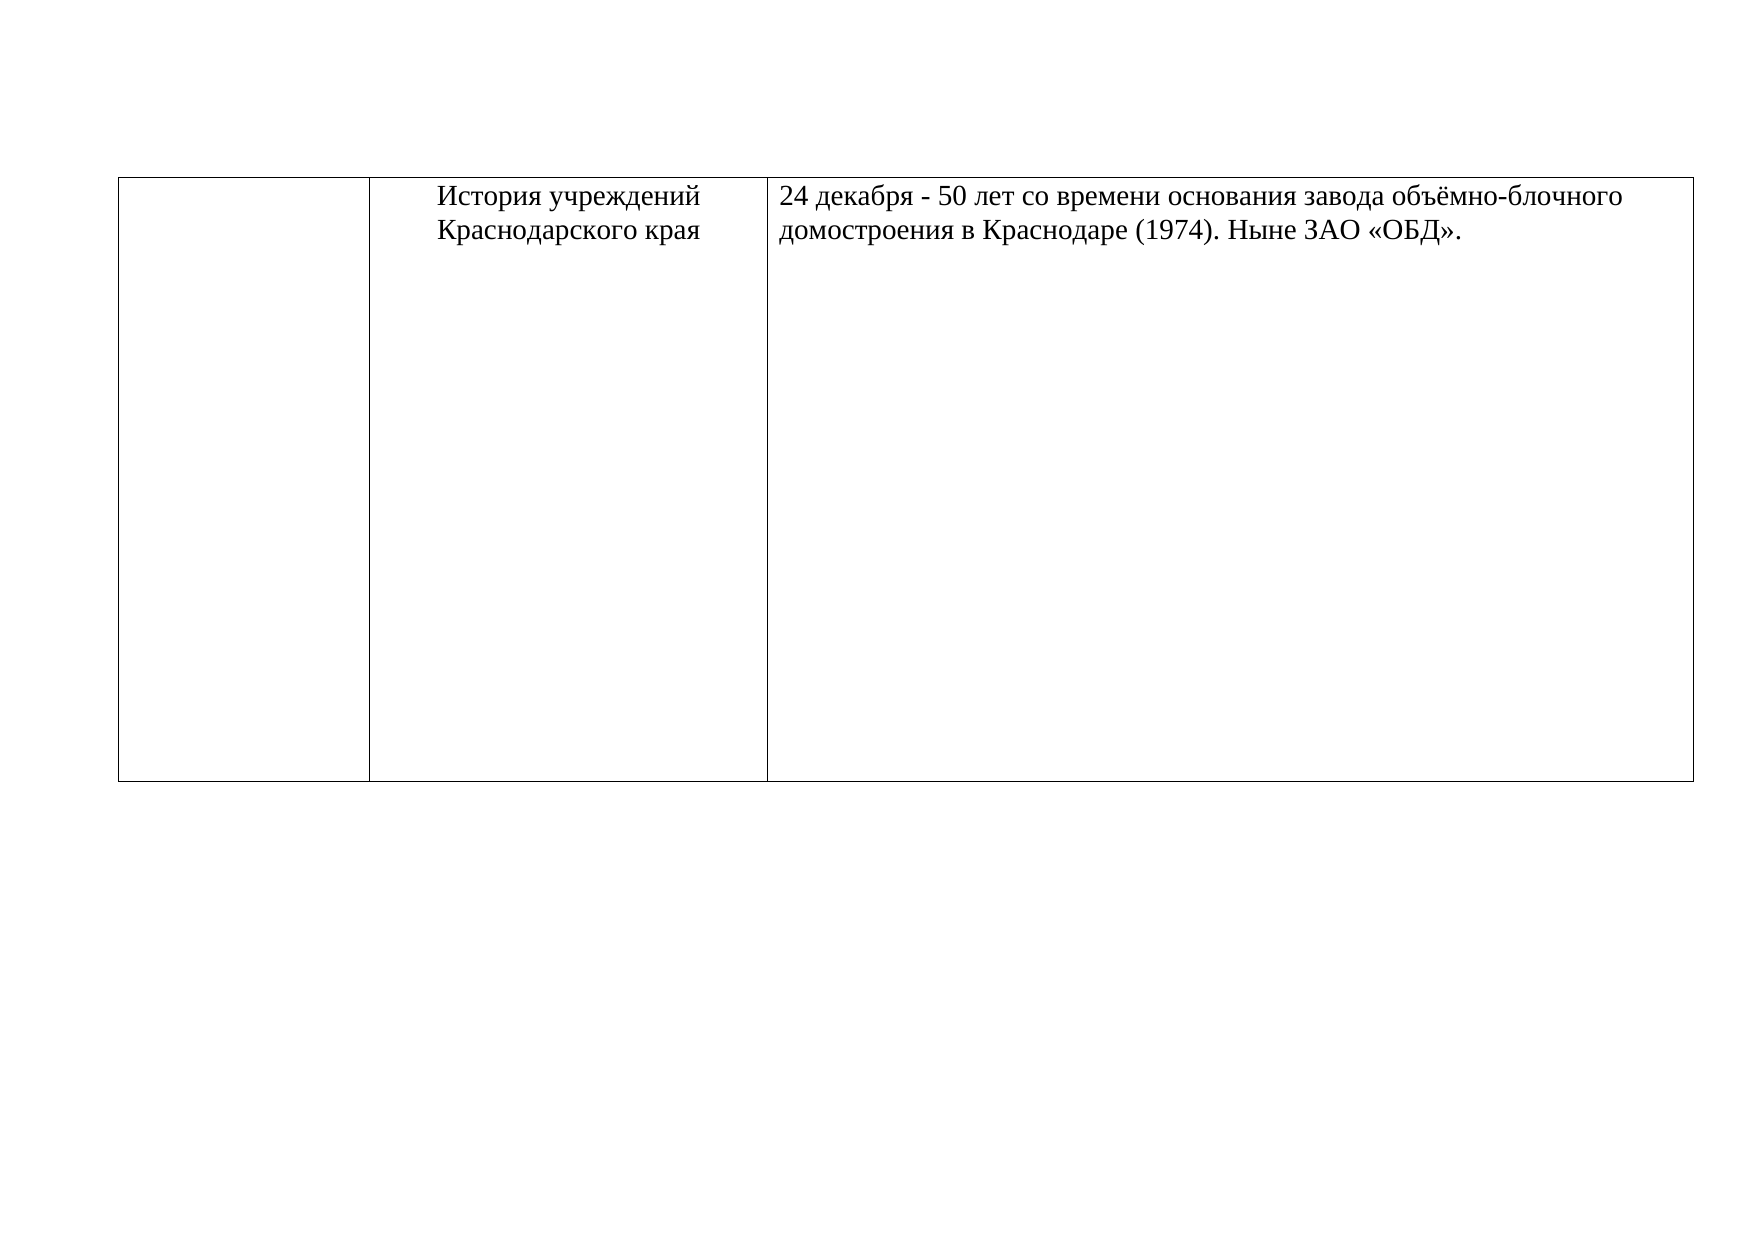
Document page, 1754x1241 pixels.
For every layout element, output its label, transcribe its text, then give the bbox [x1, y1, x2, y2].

table_cell 24 декабря - 50 лет со времени основания завода объёмно-блочного домостроения в Краснодаре (1974). Ныне ЗАО «ОБД». [768, 178, 1693, 781]
table_cell История учреждений Краснодарского края [370, 178, 767, 781]
table_cell [119, 178, 369, 781]
